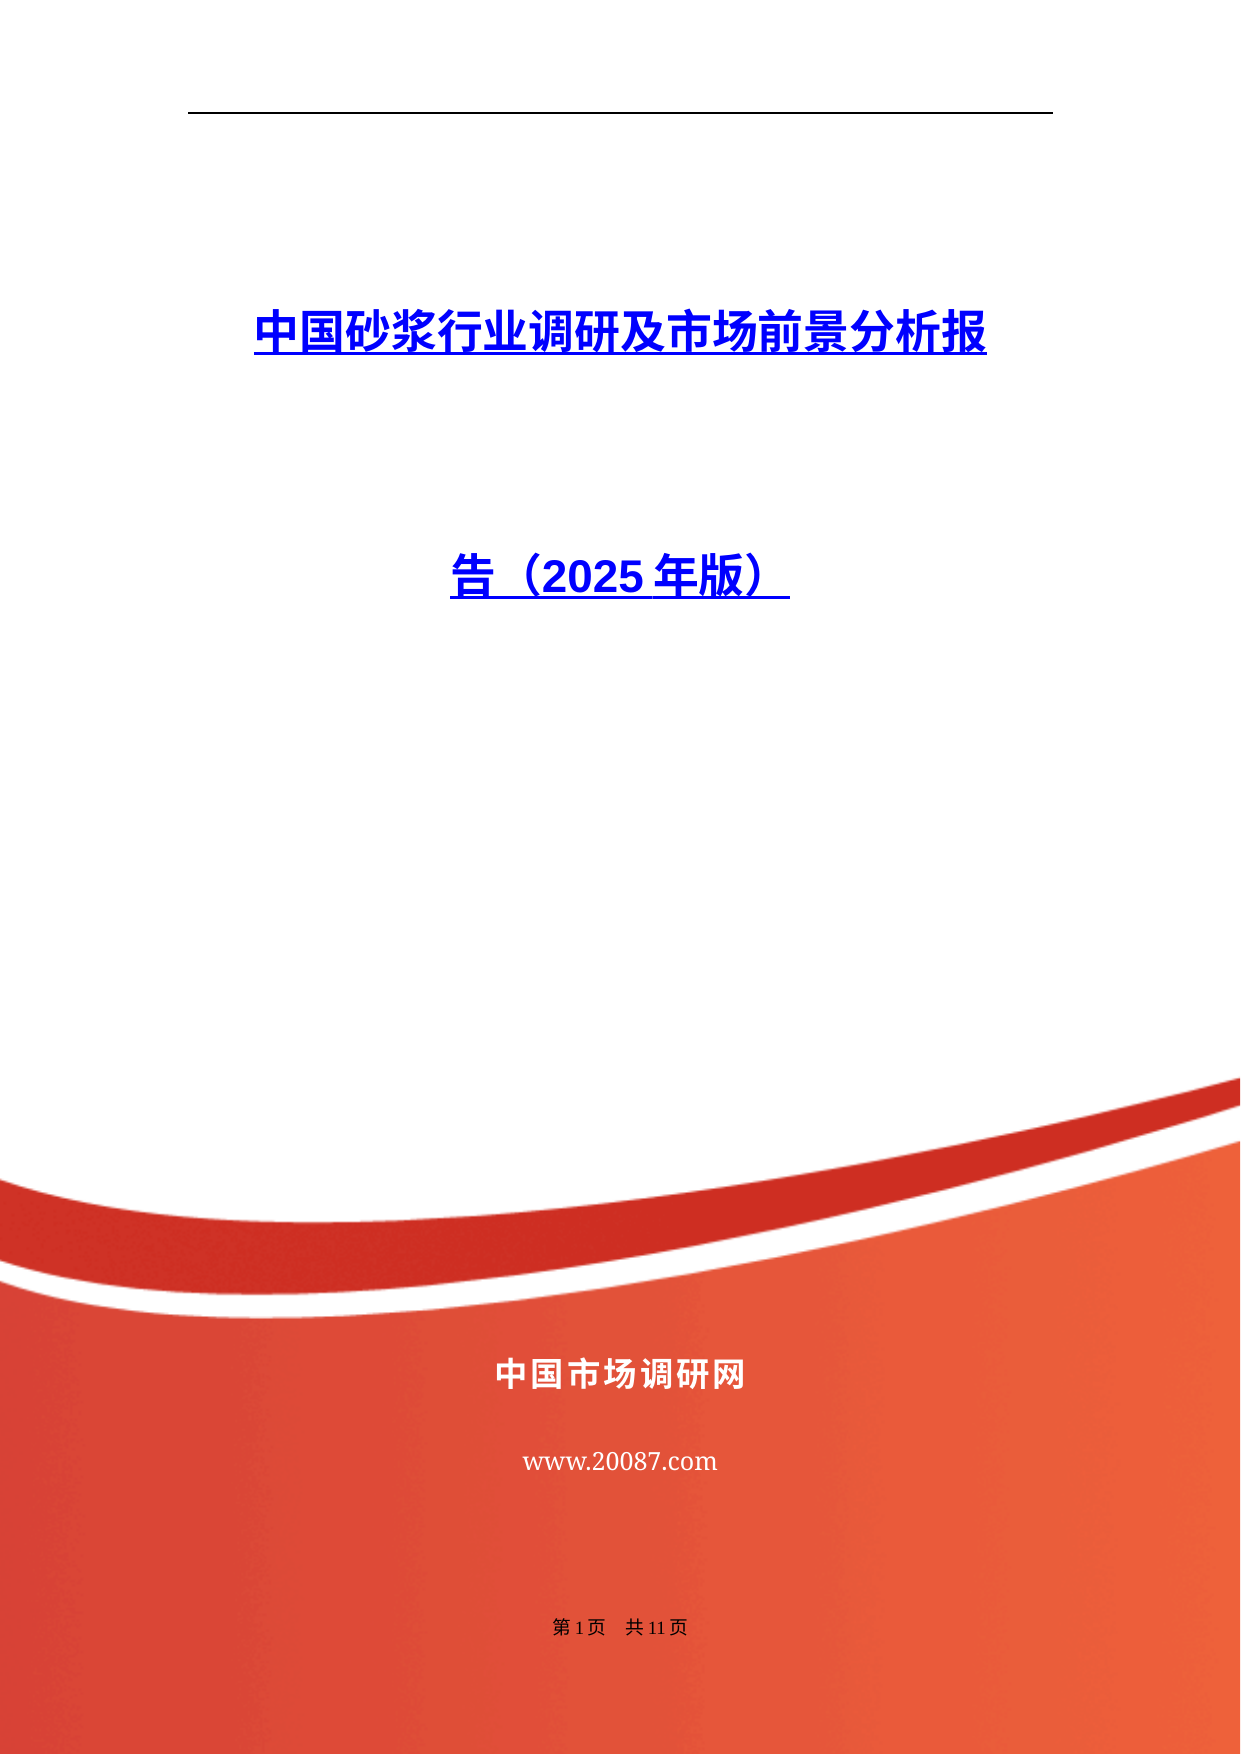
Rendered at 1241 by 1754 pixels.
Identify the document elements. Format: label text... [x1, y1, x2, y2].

text www.20087.com [187, 1428, 1053, 1493]
picture [0, 1006, 1241, 1754]
subtitle 中国市场调研网 [187, 1339, 1053, 1404]
table_header 中国砂浆行业调研及市场前景分析报告（2025年版） [188, 207, 1053, 773]
